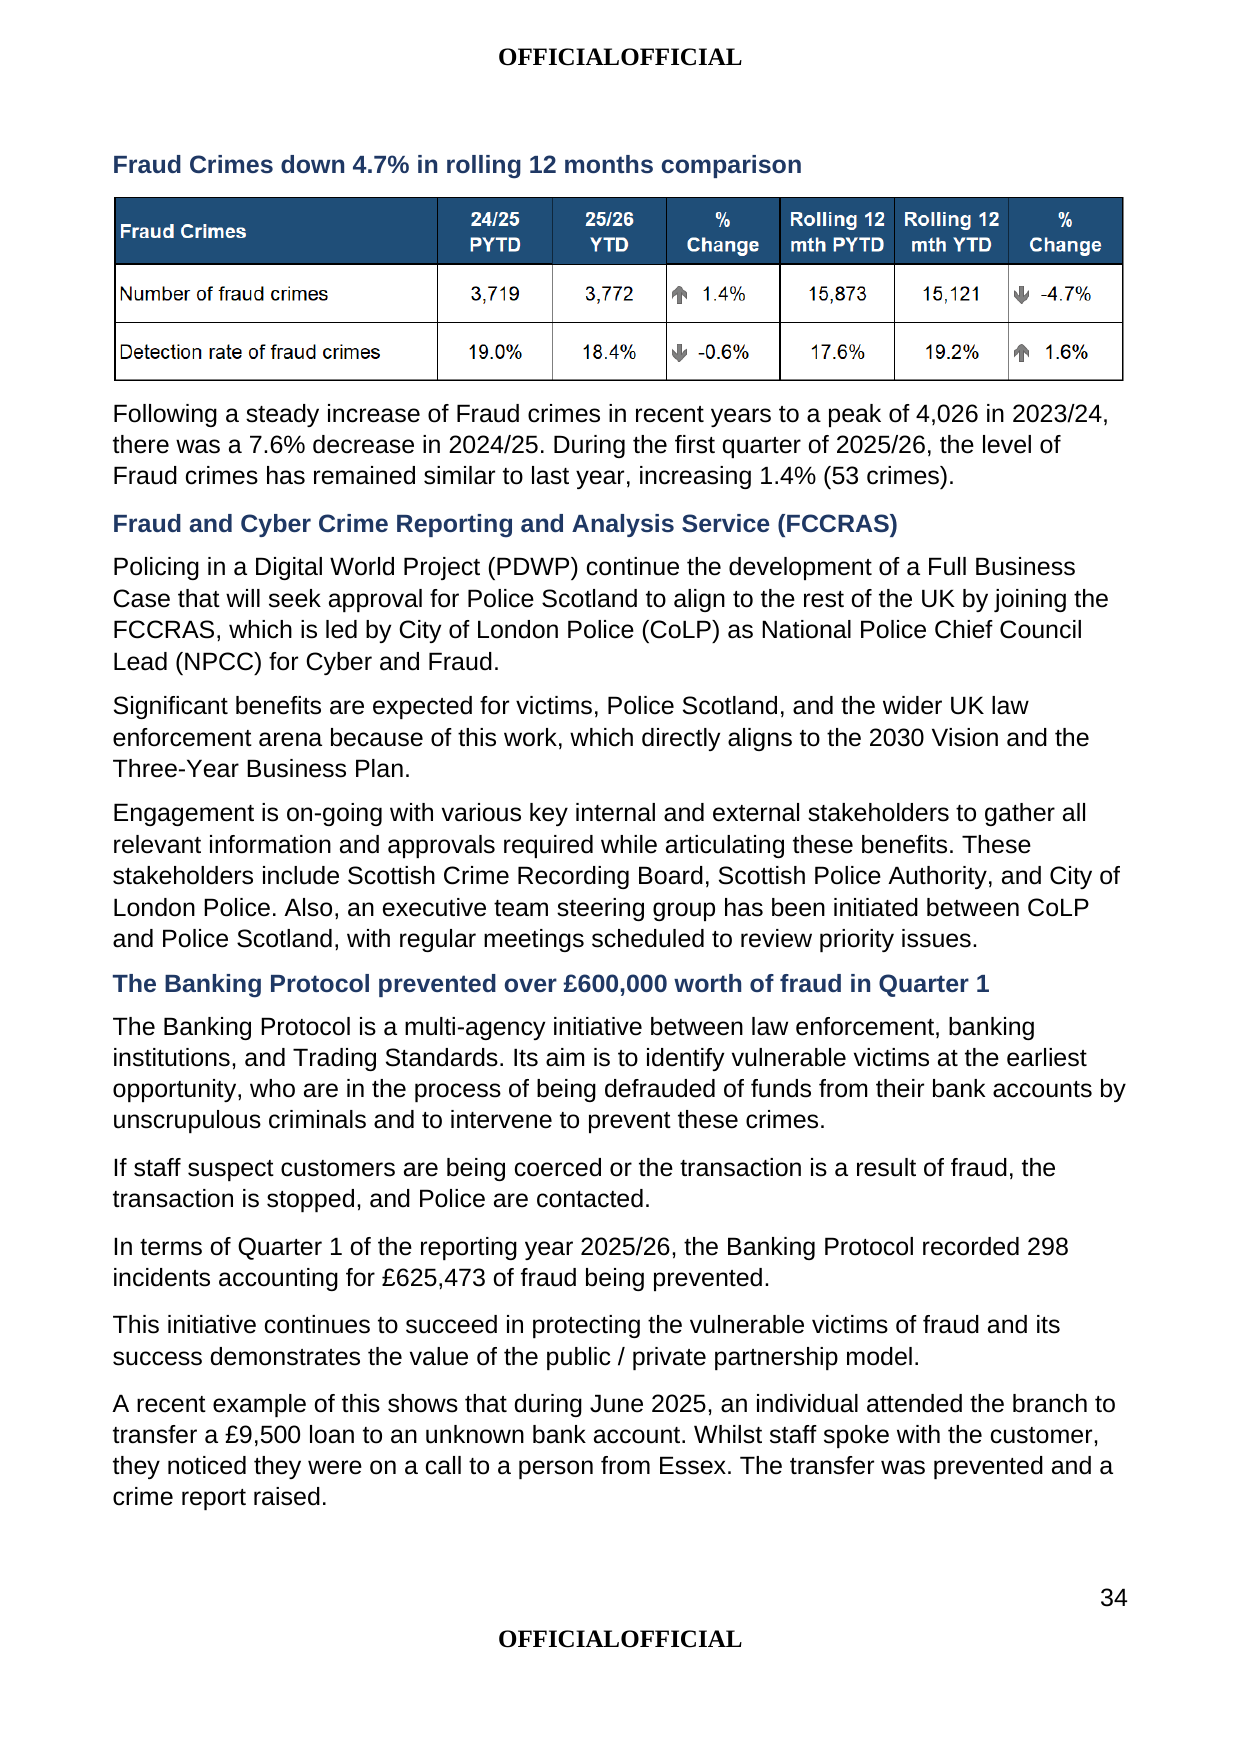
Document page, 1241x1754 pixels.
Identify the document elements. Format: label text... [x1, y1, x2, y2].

text Fraud Crimes down 4.7% in rolling 12 months comparison [112, 150, 1128, 179]
text Following a steady increase of Fraud crimes in recent years to a peak of 4,026 in 2023/24, there was a 7.6% decrease in 2024/25. During the first quarter of 2025/26, the level of Fraud crimes has remained similar to last year, increasing 1.4% (53 crimes). [112, 399, 1128, 490]
text Significant benefits are expected for victims, Police Scotland, and the wider UK law enforcement arena because of this work, which directly aligns to the 2030 Vision and the Three-Year Business Plan. [112, 691, 1128, 783]
text Fraud and Cyber Crime Reporting and Analysis Service (FCCRAS) [112, 509, 1128, 537]
text If staff suspect customers are being coerced or the transaction is a result of fraud, the transaction is stopped, and Police are contacted. [112, 1153, 1128, 1213]
text The Banking Protocol is a multi-agency initiative between law enforcement, banking institutions, and Trading Standards. Its aim is to identify vulnerable victims at the earliest opportunity, who are in the process of being defrauded of funds from their bank accounts by unscrupulous criminals and to intervene to prevent these crimes. [112, 1012, 1128, 1134]
picture [112, 193, 1128, 384]
text In terms of Quarter 1 of the reporting year 2025/26, the Banking Protocol recorded 298 incidents accounting for £625,473 of fraud being prevented. [112, 1232, 1128, 1291]
text A recent example of this shows that during June 2025, an individual attended the branch to transfer a £9,500 loan to an unknown bank account. Whilst staff spoke with the customer, they noticed they were on a call to a person from Essex. The transfer was prevented and a crime report raised. [112, 1389, 1128, 1511]
text Engagement is on-going with various key internal and external stakeholders to gather all relevant information and approvals required while articulating these benefits. These stakeholders include Scottish Crime Recording Board, Scottish Police Authority, and City of London Police. Also, an executive team steering group has been initiated between CoLP and Police Scotland, with regular meetings scheduled to review priority issues. [112, 798, 1128, 953]
text This initiative continues to succeed in protecting the vulnerable victims of fraud and its success demonstrates the value of the public / private partnership model. [112, 1310, 1128, 1370]
text The Banking Protocol prevented over £600,000 worth of fraud in Quarter 1 [112, 968, 1128, 997]
text Policing in a Digital World Project (PDWP) continue the development of a Full Business Case that will seek approval for Police Scotland to align to the rest of the UK by joining the FCCRAS, which is led by City of London Police (CoLP) as National Police Chief Council Lead (NPCC) for Cyber and Fraud. [112, 552, 1128, 676]
